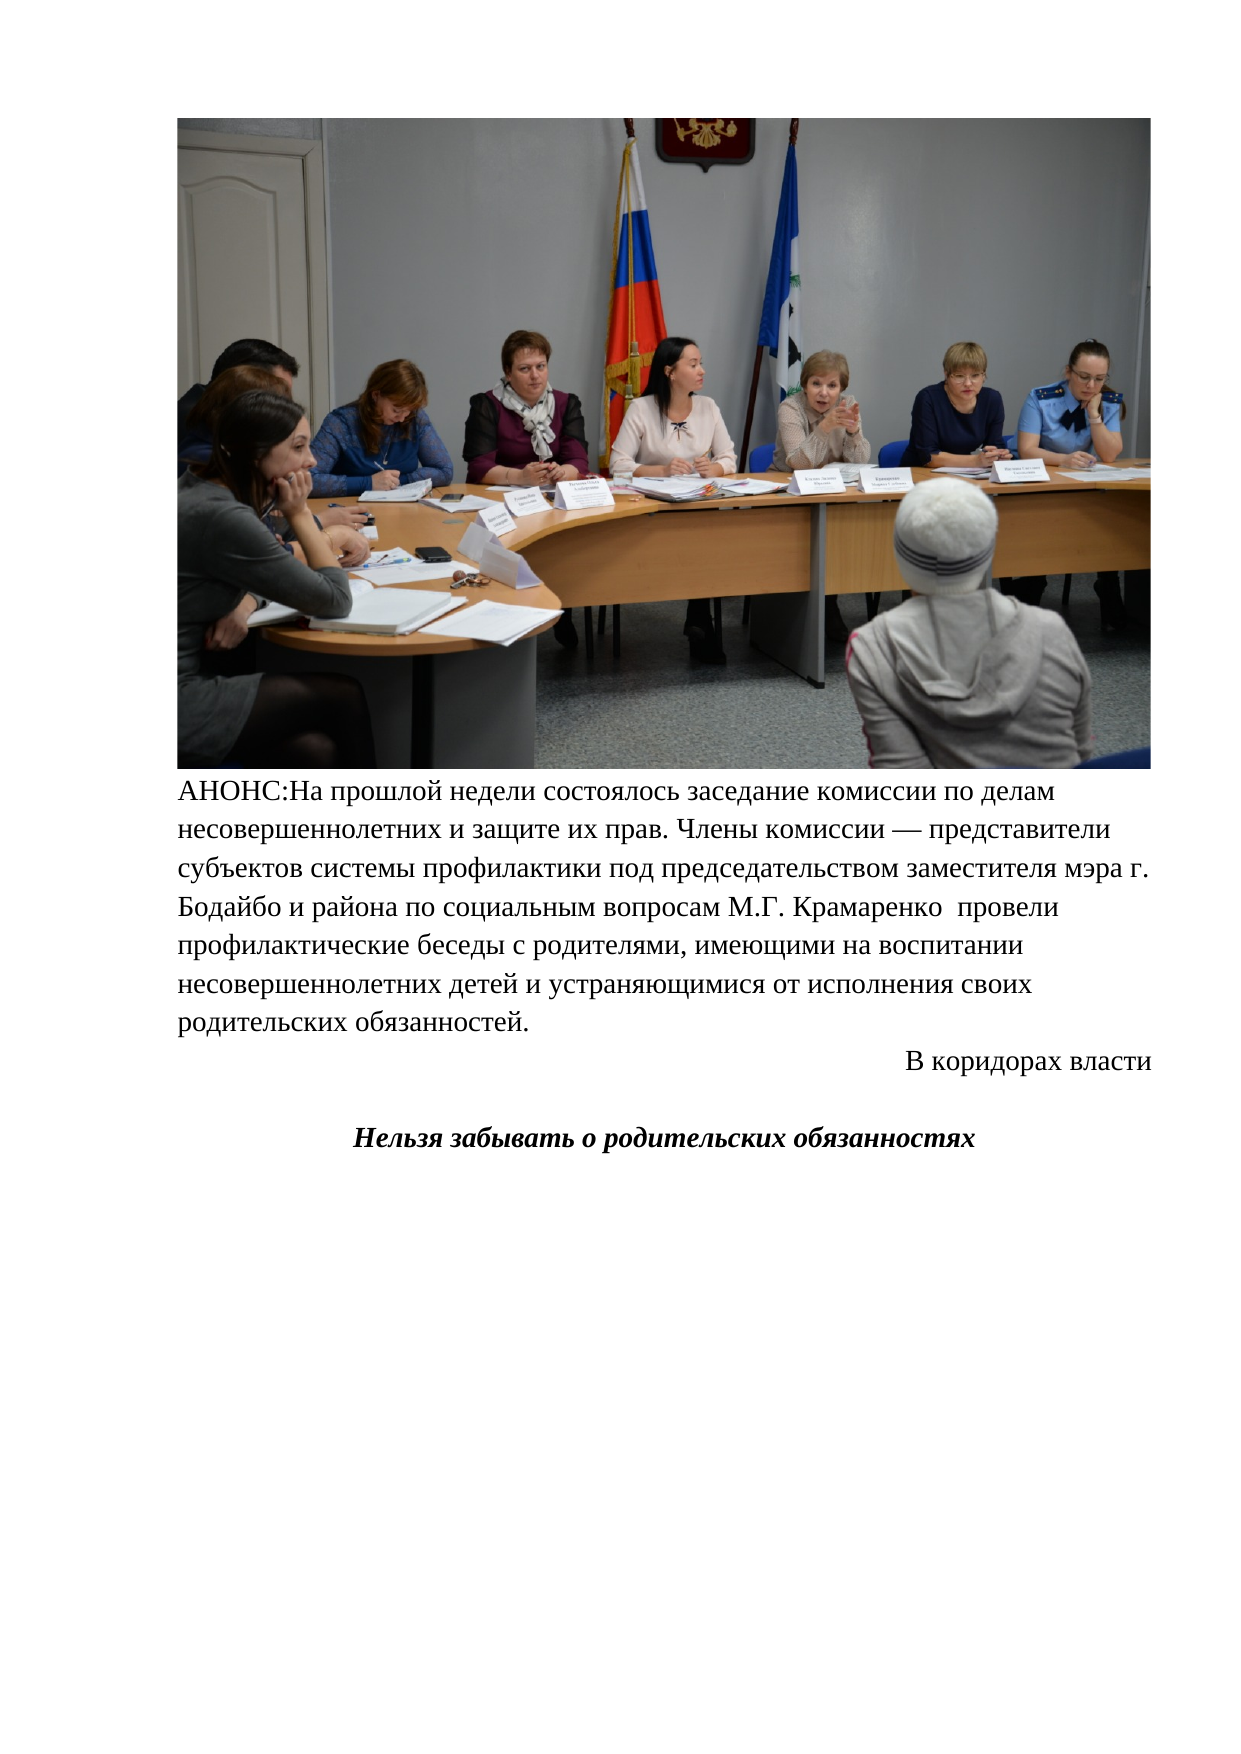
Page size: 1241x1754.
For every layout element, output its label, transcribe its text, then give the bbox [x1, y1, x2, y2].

picture [177, 118, 1151, 769]
text В коридорах власти [177, 1043, 1152, 1076]
text Нельзя забывать о родительских обязанностях [177, 1120, 1152, 1153]
